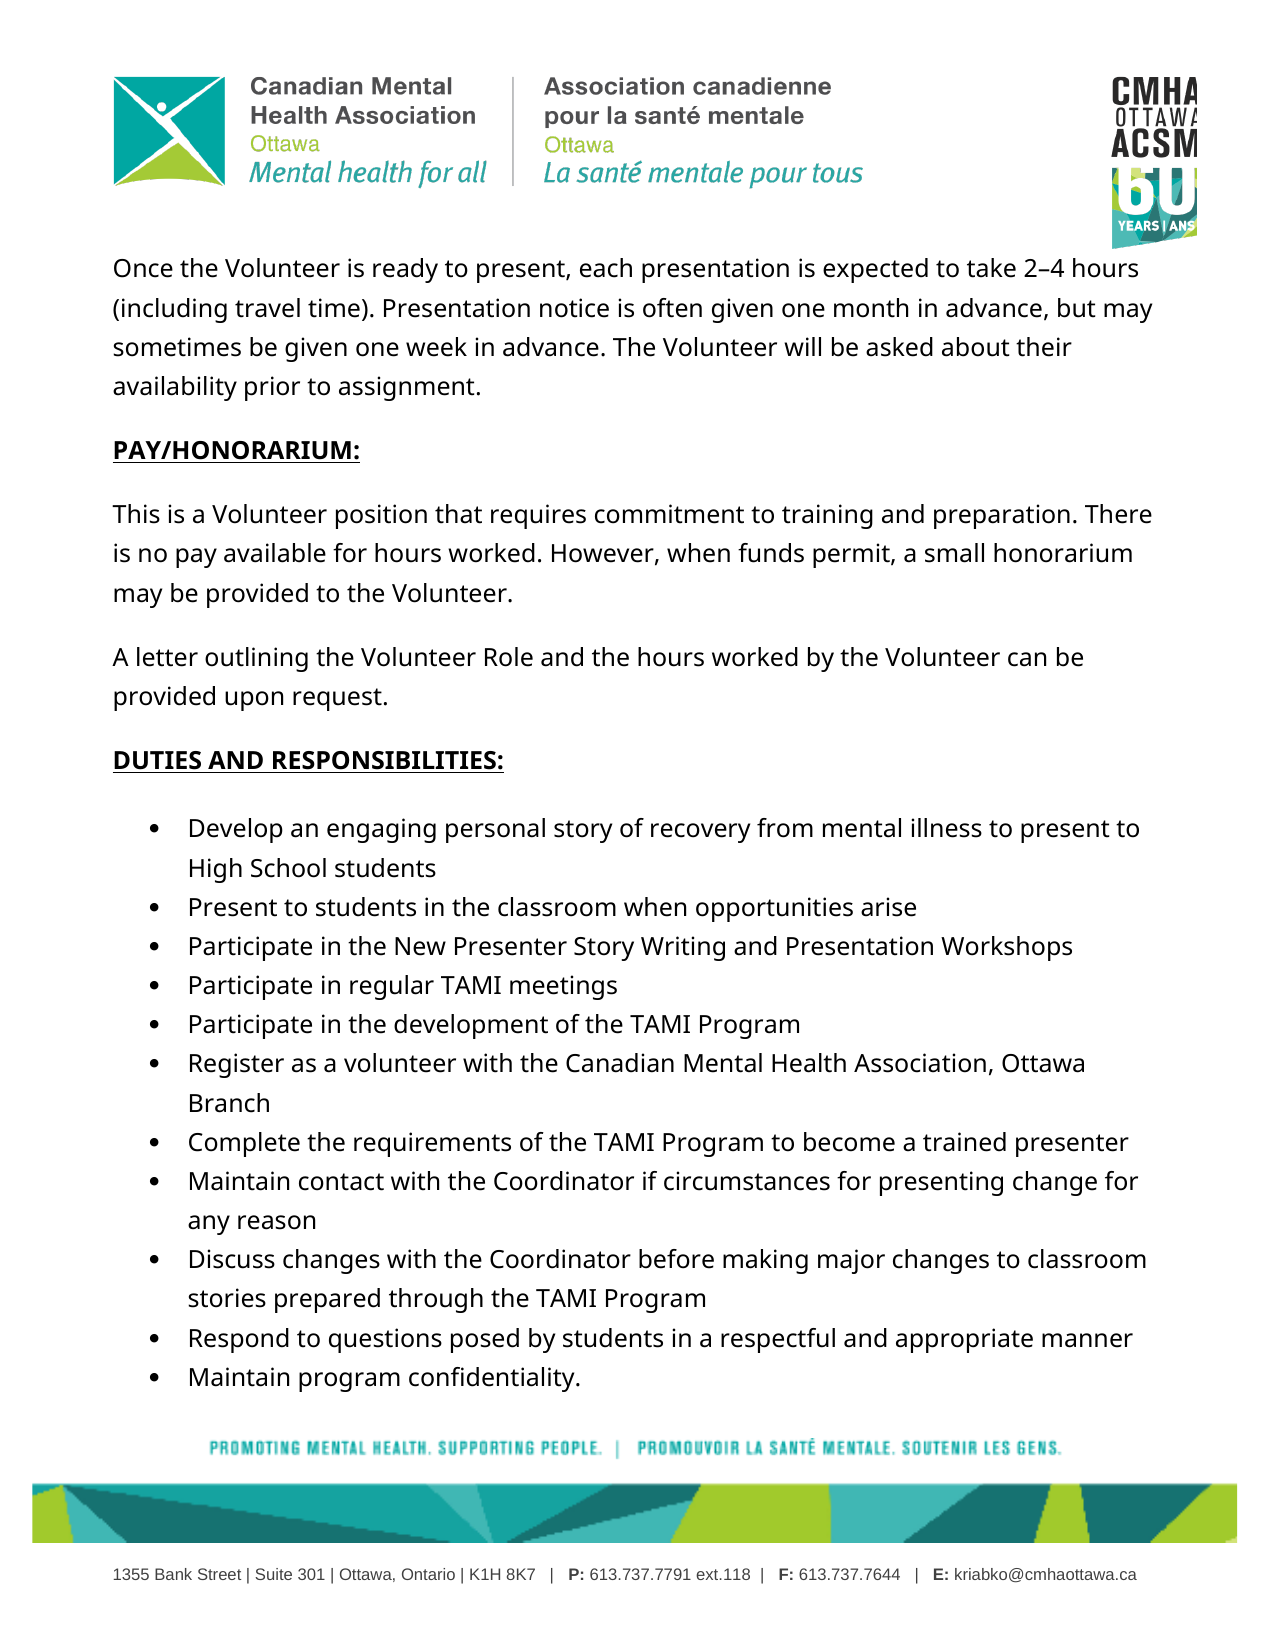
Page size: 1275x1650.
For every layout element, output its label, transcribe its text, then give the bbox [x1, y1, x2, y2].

list Maintain program confidentiality. [150, 1359, 1162, 1393]
list Present to students in the classroom when opportunities arise [150, 889, 1162, 923]
text PAY/HONORARIUM: [112, 433, 1162, 467]
list Maintain contact with the Coordinator if circumstances for presenting change for any reason [150, 1163, 1162, 1237]
text A letter outlining the Volunteer Role and the hours worked by the Volunteer can be provided upon request. [112, 639, 1162, 713]
list Participate in the New Presenter Story Writing and Presentation Workshops [150, 928, 1162, 963]
list Participate in regular TAMI meetings [150, 968, 1162, 1002]
list Participate in the development of the TAMI Program [150, 1007, 1162, 1041]
picture [32, 1438, 1238, 1543]
list Discuss changes with the Coordinator before making major changes to classroom stories prepared through the TAMI Program [150, 1242, 1162, 1315]
list Complete the requirements of the TAMI Program to become a trained presenter [150, 1124, 1162, 1158]
list Respond to questions posed by students in a respectful and appropriate manner [150, 1320, 1162, 1354]
text DUTIES AND RESPONSIBILITIES: [112, 743, 1162, 777]
picture [112, 76, 1197, 249]
text Once the Volunteer is ready to present, each presentation is expected to take 2–4 hours (including travel time). Presentation notice is often given one month in advance, but may sometimes be given one week in advance. The Volunteer will be asked about their availability prior to assignment. [112, 251, 1162, 403]
list Develop an engaging personal story of recovery from mental illness to present to High School students [150, 811, 1162, 884]
list Register as a volunteer with the Canadian Mental Health Association, Ottawa Branch [150, 1046, 1162, 1119]
text This is a Volunteer position that requires commitment to training and preparation. There is no pay available for hours worked. However, when funds permit, a small honorarium may be provided to the Volunteer. [112, 497, 1162, 609]
